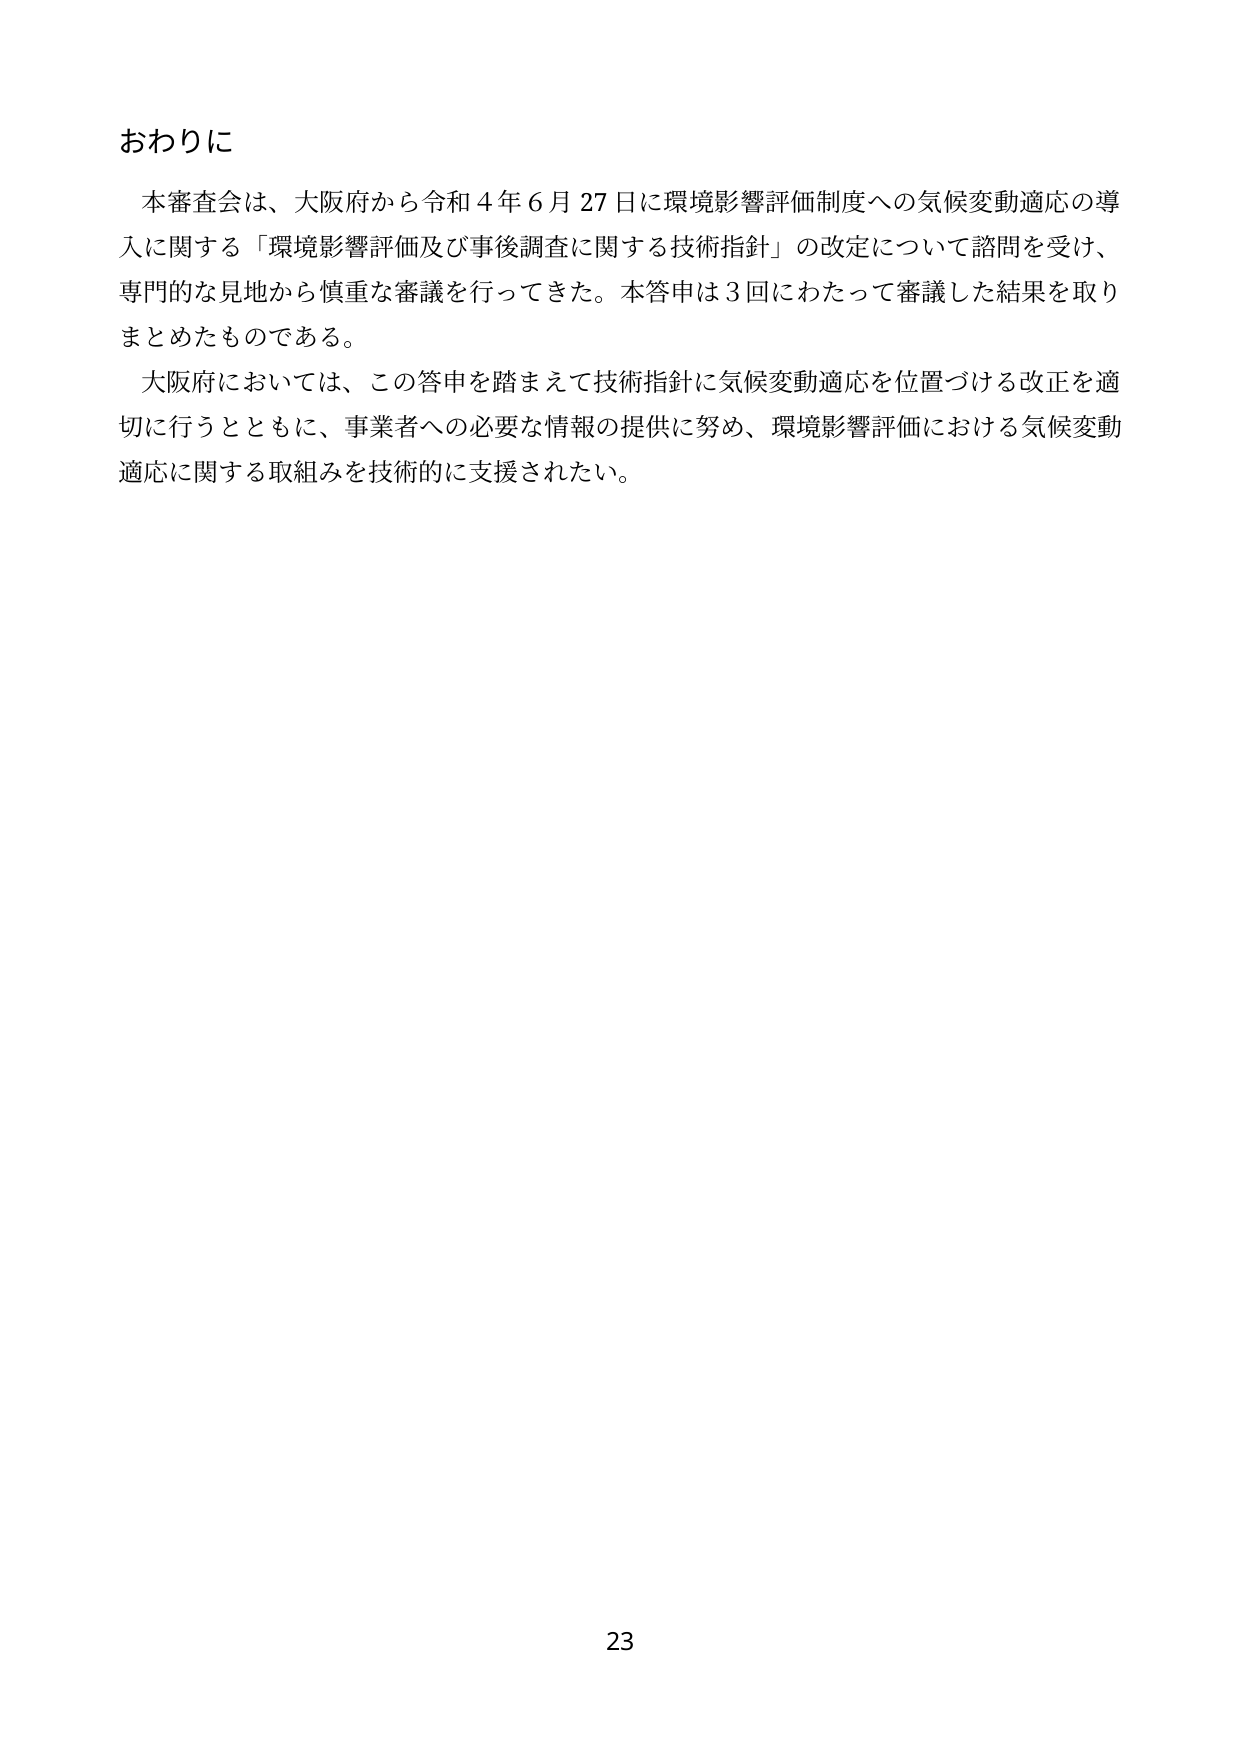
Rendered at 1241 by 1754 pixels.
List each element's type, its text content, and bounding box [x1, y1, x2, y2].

text 本審査会は、大阪府から令和４年６月27日に環境影響評価制度への気候変動適応の導入に関する「環境影響評価及び事後調査に関する技術指針」の改定について諮問を受け、専門的な見地から慎重な審議を行ってきた。本答申は３回にわたって審議した結果を取りまとめたものである。 [118, 183, 1122, 353]
text 大阪府においては、この答申を踏まえて技術指針に気候変動適応を位置づける改正を適切に行うとともに、事業者への必要な情報の提供に努め、環境影響評価における気候変動適応に関する取組みを技術的に支援されたい。 [118, 362, 1122, 488]
text おわりに [118, 118, 1122, 160]
